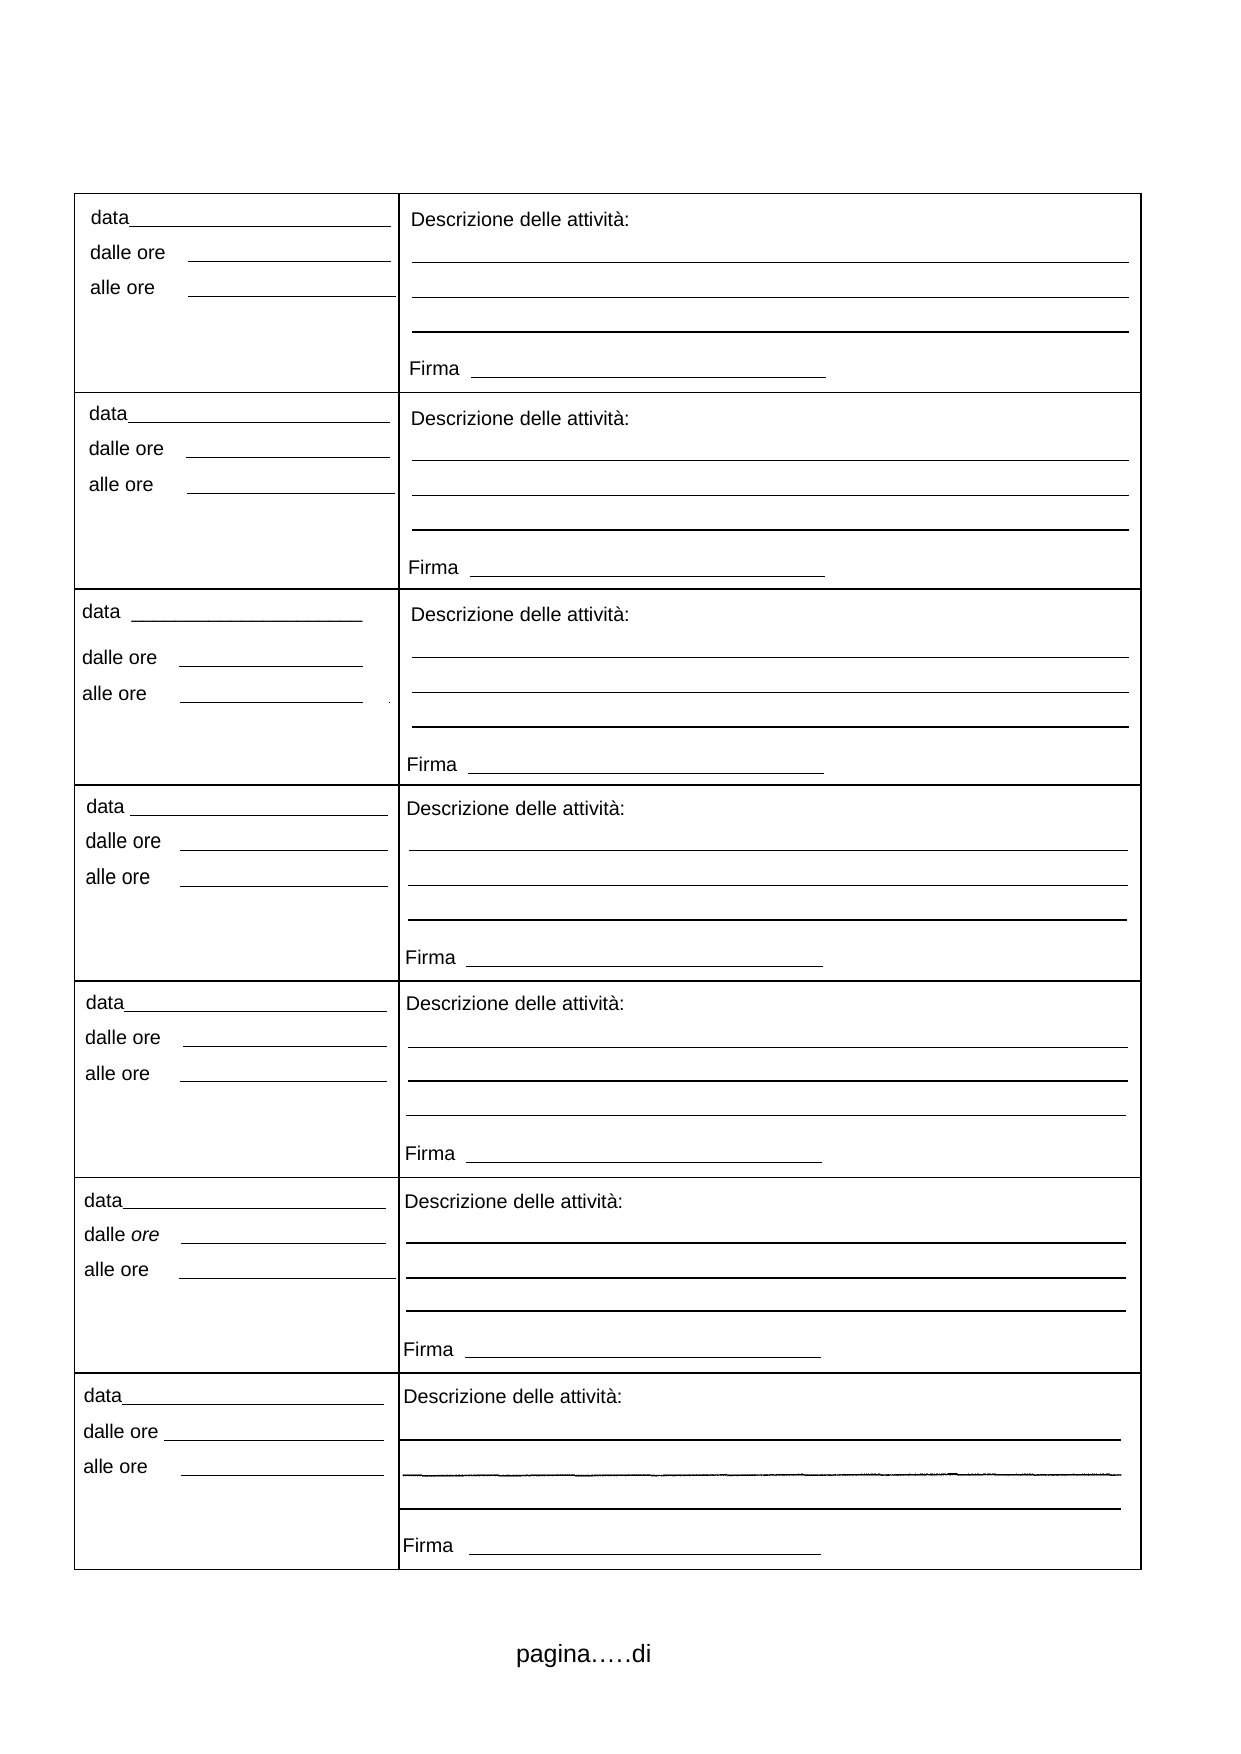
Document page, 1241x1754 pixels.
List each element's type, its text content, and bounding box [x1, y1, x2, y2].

table_header data dalle ore alle ore [75, 194, 398, 391]
table_cell data dalle ore alle ore [75, 1178, 398, 1372]
table_cell Descrizione delle attività: Firma [400, 1178, 1140, 1372]
table_cell data dalle ore alle ore [75, 1374, 398, 1568]
table_cell Firma [400, 1510, 1121, 1568]
table_header Descrizione delle attività: Firma [400, 194, 1140, 391]
table_cell data dalle ore alle ore [75, 393, 398, 588]
table_cell Descrizione delle attività: Firma [400, 982, 1140, 1177]
table_cell [1121, 1374, 1140, 1568]
table_cell [400, 1441, 1121, 1508]
table_cell Descrizione delle attività: Firma [400, 786, 1140, 980]
table_cell data _____________________ dalle ore alle ore [75, 590, 398, 784]
table_cell Descrizione delle attività: [400, 1374, 1121, 1439]
table_cell Descrizione delle attività: Firma [400, 590, 1140, 784]
table_cell data dalle ore alle ore [75, 786, 398, 980]
table_cell Descrizione delle attività: Firma [400, 393, 1140, 588]
picture [402, 1473, 1122, 1477]
table_cell data dalle ore alle ore [75, 982, 398, 1177]
